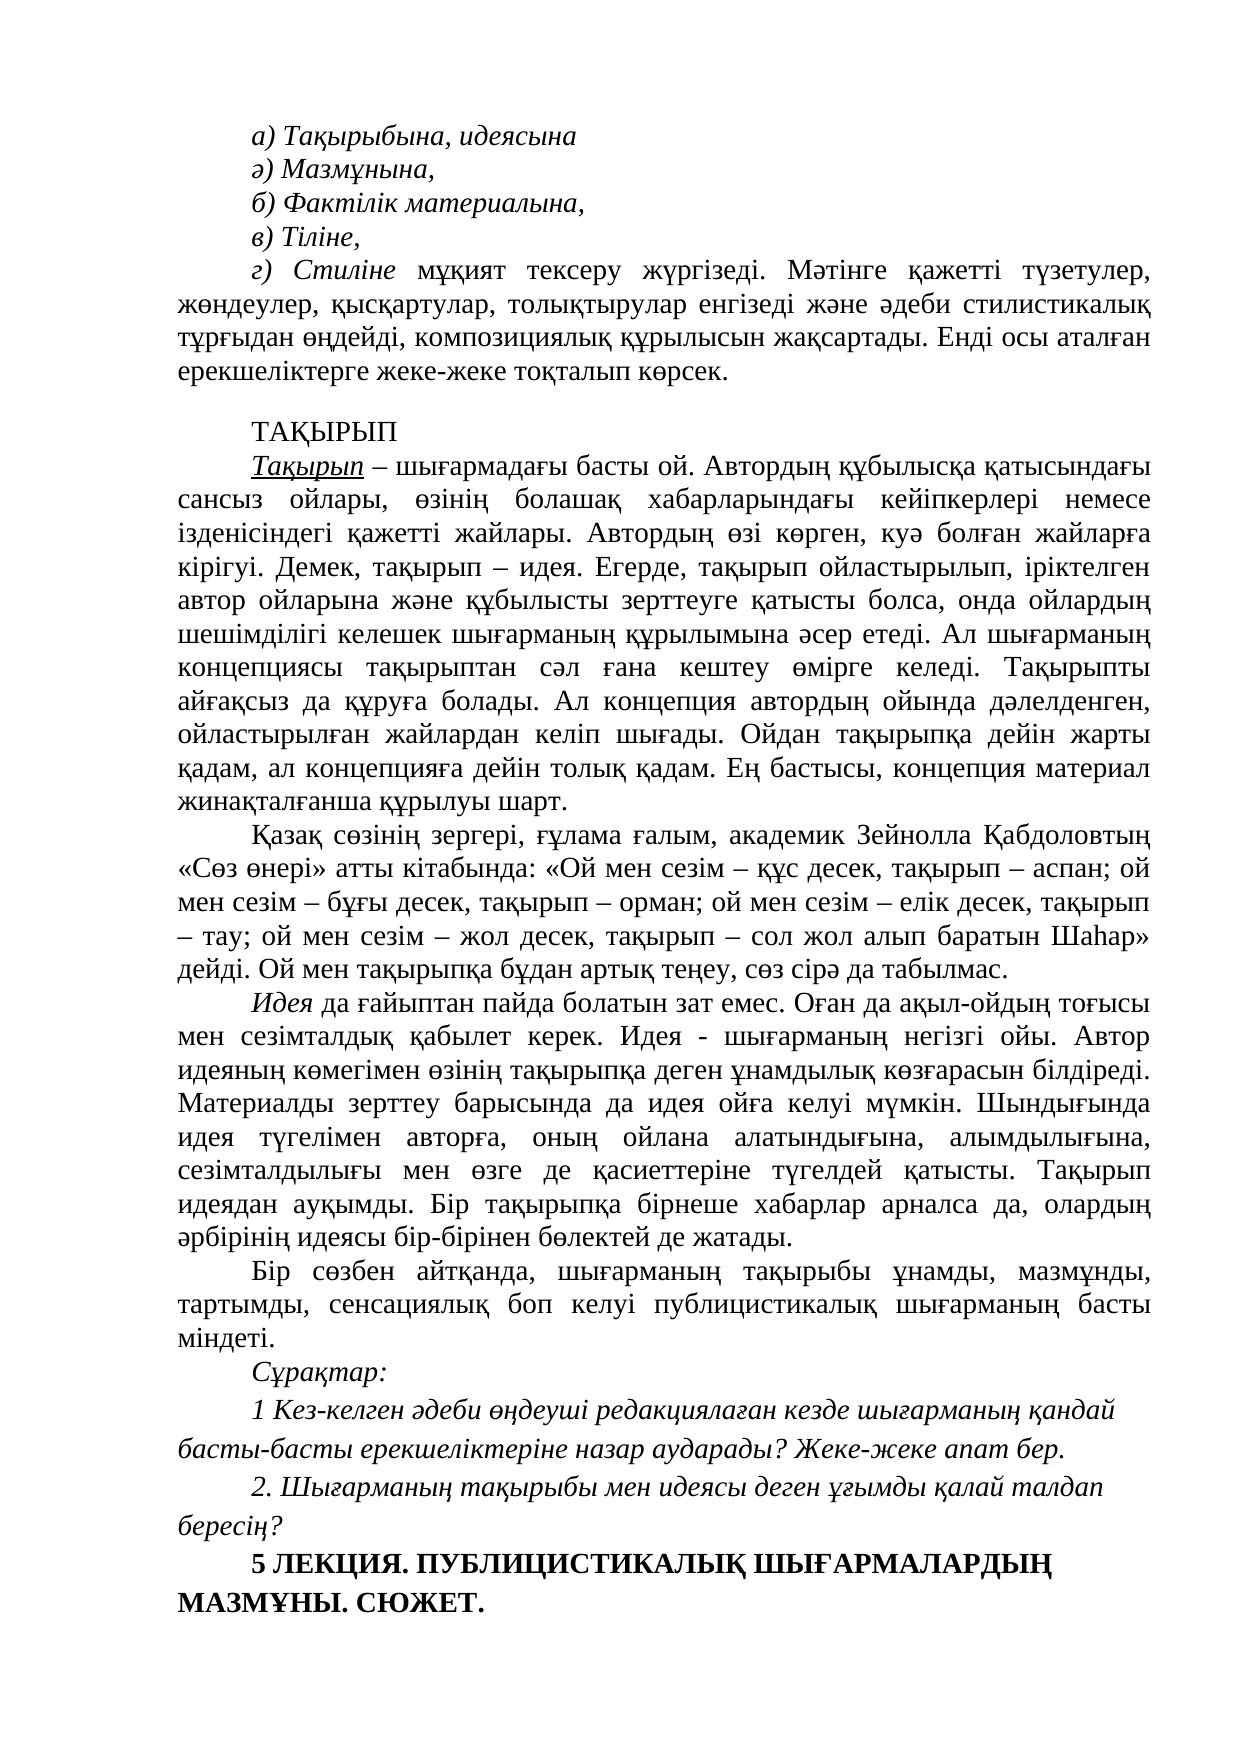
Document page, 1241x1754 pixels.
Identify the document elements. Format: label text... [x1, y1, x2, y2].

text г) Стиліне мұқият тексеру жүргізеді. Мәтінге қажетті түзетулер, жөндеулер, қысқартулар, толықтырулар енгізеді және әдеби стилистикалық тұрғыдан өңдейді, композициялық құрылысын жақсартады. Енді осы аталған ерекшеліктерге жеке-жеке тоқталып көрсек. [177, 252, 1152, 386]
text ә) Мазмұнына, [177, 152, 1152, 185]
text Сұрақтар: [177, 1354, 1152, 1387]
text 2. Шығарманың тақырыбы мен идеясы деген ұғымды қалай талдап бересің? [177, 1469, 1152, 1541]
text Бір сөзбен айтқанда, шығарманың тақырыбы ұнамды, мазмұнды, тартымды, сенсациялық боп келуі публицистикалық шығарманың басты міндеті. [177, 1253, 1152, 1354]
text Тақырып – шығармадағы басты ой. Автордың құбылысқа қатысындағы сансыз ойлары, өзінің болашақ хабарларындағы кейіпкерлері немесе ізденісіндегі қажетті жайлары. Автордың өзі көрген, куә болған жайларға кірігуі. Демек, тақырып – идея. Егерде, тақырып ойластырылып, іріктелген автор ойларына және құбылысты зерттеуге қатысты болса, онда ойлардың шешімділігі келешек шығарманың құрылымына әсер етеді. Ал шығарманың концепциясы тақырыптан сәл ғана кештеу өмірге келеді. Тақырыпты айғақсыз да құруға болады. Ал концепция автордың ойында дәлелденген, ойластырылған жайлардан келіп шығады. Ойдан тақырыпқа дейін жарты қадам, ал концепцияға дейін толық қадам. Ең бастысы, концепция материал жинақталғанша құрылуы шарт. [177, 448, 1152, 817]
text ТАҚЫРЫП [177, 414, 1152, 448]
text 5 ЛЕКЦИЯ. ПУБЛИЦИСТИКАЛЫҚ ШЫҒАРМАЛАРДЫҢ МАЗМҰНЫ. СЮЖЕТ. [177, 1546, 1152, 1618]
text а) Тақырыбына, идеясына [177, 118, 1152, 152]
text 1 Кез-келген әдеби өңдеуші редакциялаған кезде шығарманың қандай басты-басты ерекшеліктеріне назар аударады? Жеке-жеке апат бер. [177, 1392, 1152, 1464]
text Қазақ сөзінің зергері, ғұлама ғалым, академик Зейнолла Қабдоловтың «Сөз өнері» атты кітабында: «Ой мен сезім – құс десек, тақырып – аспан; ой мен сезім – бұғы десек, тақырып – орман; ой мен сезім – елік десек, тақырып – тау; ой мен сезім – жол десек, тақырып – сол жол алып баратын Шаһар» дейді. Ой мен тақырыпқа бұдан артық теңеу, сөз сірә да табылмас. [177, 817, 1152, 985]
text в) Тіліне, [177, 219, 1152, 252]
text б) Фактілік материалына, [177, 185, 1152, 219]
text Идея да ғайыптан пайда болатын зат емес. Оған да ақыл-ойдың тоғысы мен сезімталдық қабылет керек. Идея - шығарманың негізгі ойы. Автор идеяның көмегімен өзінің тақырыпқа деген ұнамдылық көзғарасын білдіреді. Материалды зерттеу барысында да идея ойға келуі мүмкін. Шындығында идея түгелімен авторға, оның ойлана алатындығына, алымдылығына, сезімталдылығы мен өзге де қасиеттеріне түгелдей қатысты. Тақырып идеядан ауқымды. Бір тақырыпқа бірнеше хабарлар арналса да, олардың әрбірінің идеясы бір-бірінен бөлектей де жатады. [177, 985, 1152, 1253]
